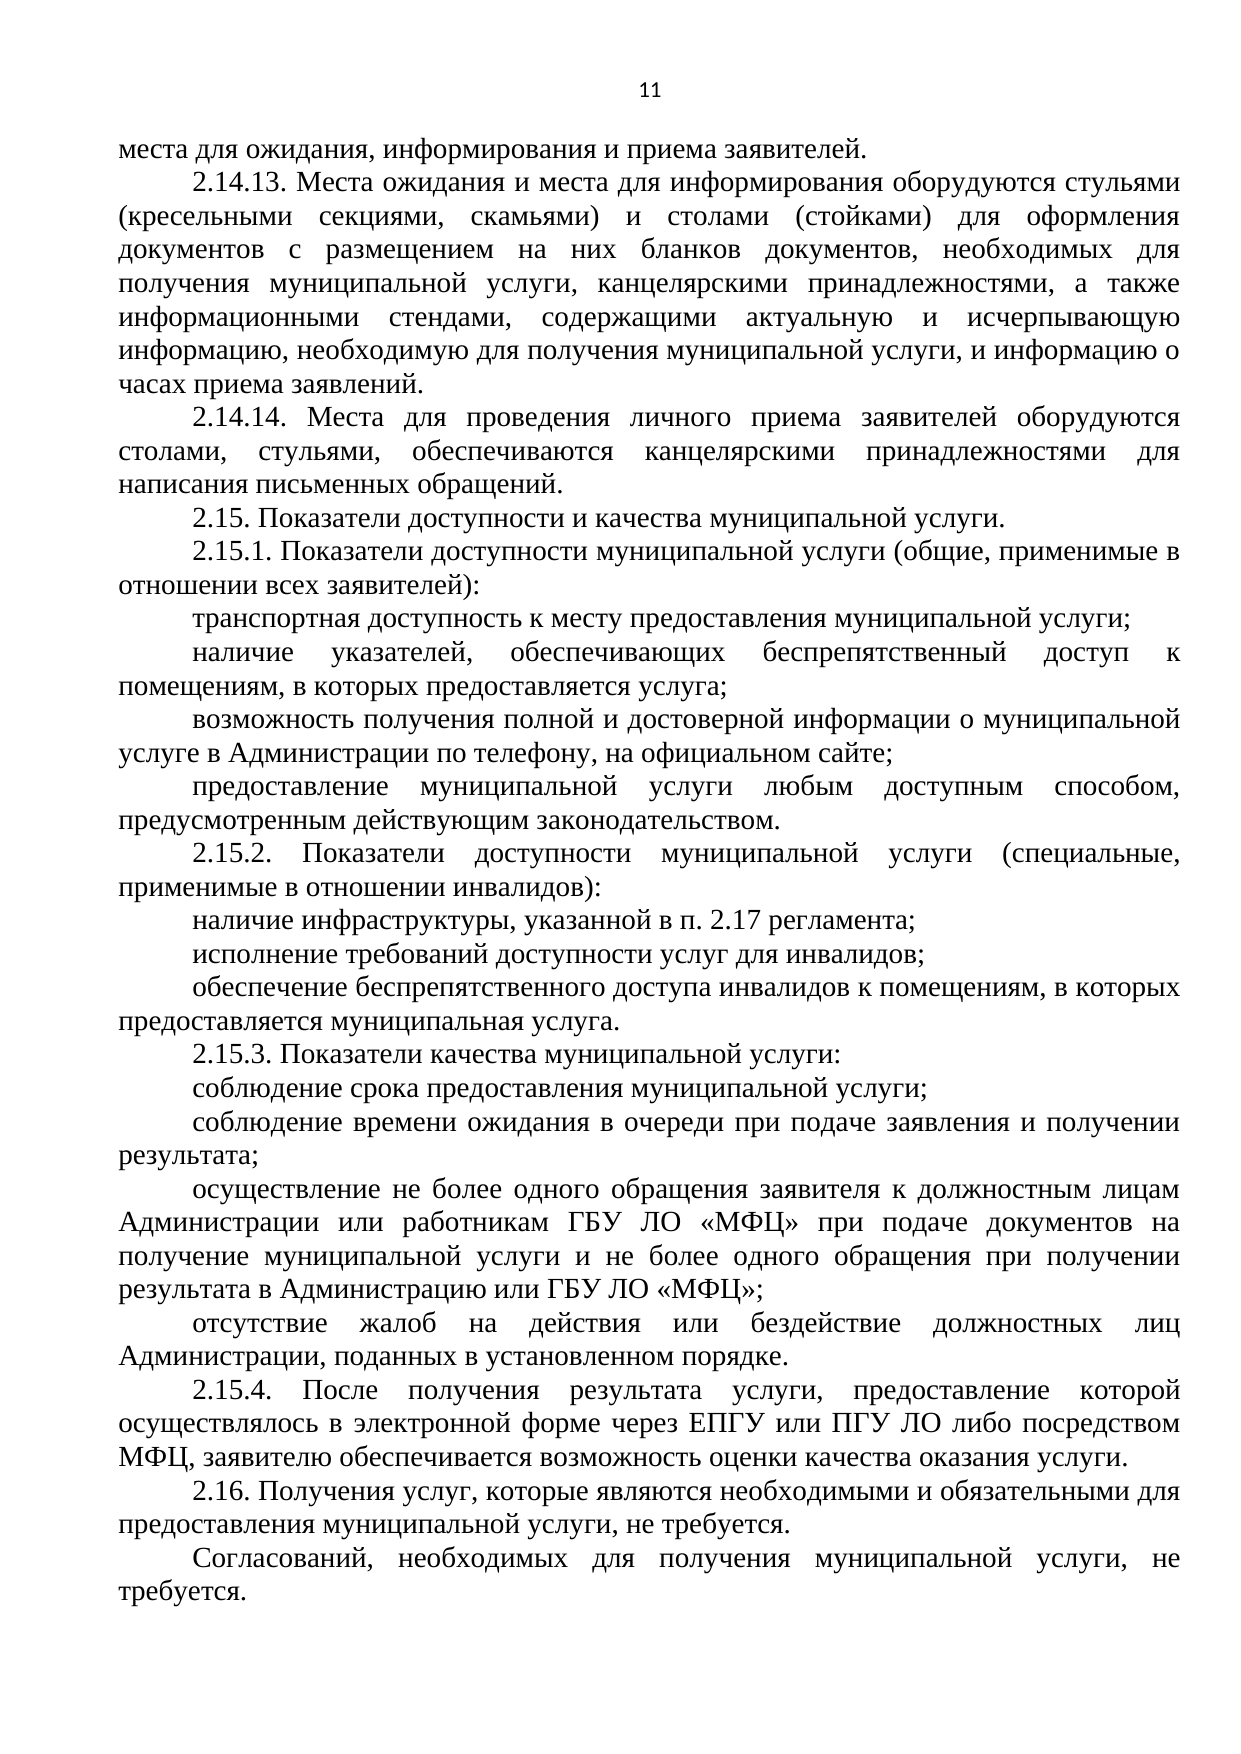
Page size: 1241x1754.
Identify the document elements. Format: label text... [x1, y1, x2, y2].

text исполнение требований доступности услуг для инвалидов; [118, 936, 1181, 969]
text наличие инфраструктуры, указанной в п. 2.17 регламента; [118, 902, 1181, 936]
text осуществление не более одного обращения заявителя к должностным лицам Администрации или работникам ГБУ ЛО «МФЦ» при подаче документов на получение муниципальной услуги и не более одного обращения при получении результата в Администрацию или ГБУ ЛО «МФЦ»; [118, 1171, 1181, 1305]
text 2.15.2. Показатели доступности муниципальной услуги (специальные, применимые в отношении инвалидов): [118, 835, 1181, 902]
text 2.14.13. Места ожидания и места для информирования оборудуются стульями (кресельными секциями, скамьями) и столами (стойками) для оформления документов с размещением на них бланков документов, необходимых для получения муниципальной услуги, канцелярскими принадлежностями, а также информационными стендами, содержащими актуальную и исчерпывающую информацию, необходимую для получения муниципальной услуги, и информацию о часах приема заявлений. [118, 164, 1181, 399]
text 2.14.14. Места для проведения личного приема заявителей оборудуются столами, стульями, обеспечиваются канцелярскими принадлежностями для написания письменных обращений. [118, 399, 1181, 500]
text 2.16. Получения услуг, которые являются необходимыми и обязательными для предоставления муниципальной услуги, не требуется. [118, 1473, 1181, 1540]
text 2.15.4. После получения результата услуги, предоставление которой осуществлялось в электронной форме через ЕПГУ или ПГУ ЛО либо посредством МФЦ, заявителю обеспечивается возможность оценки качества оказания услуги. [118, 1372, 1181, 1473]
text 2.15.3. Показатели качества муниципальной услуги: [118, 1037, 1181, 1070]
text соблюдение времени ожидания в очереди при подаче заявления и получении результата; [118, 1104, 1181, 1171]
text возможность получения полной и достоверной информации о муниципальной услуге в Администрации по телефону, на официальном сайте; [118, 701, 1181, 768]
text отсутствие жалоб на действия или бездействие должностных лиц Администрации, поданных в установленном порядке. [118, 1305, 1181, 1372]
text соблюдение срока предоставления муниципальной услуги; [118, 1070, 1181, 1104]
text 2.15. Показатели доступности и качества муниципальной услуги. [118, 500, 1181, 533]
text Согласований, необходимых для получения муниципальной услуги, не требуется. [118, 1540, 1181, 1607]
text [118, 131, 1181, 164]
text наличие указателей, обеспечивающих беспрепятственный доступ к помещениям, в которых предоставляется услуга; [118, 634, 1181, 701]
text 2.15.1. Показатели доступности муниципальной услуги (общие, применимые в отношении всех заявителей): [118, 533, 1181, 601]
text предоставление муниципальной услуги любым доступным способом, предусмотренным действующим законодательством. [118, 768, 1181, 835]
text транспортная доступность к месту предоставления муниципальной услуги; [118, 601, 1181, 634]
text обеспечение беспрепятственного доступа инвалидов к помещениям, в которых предоставляется муниципальная услуга. [118, 969, 1181, 1037]
